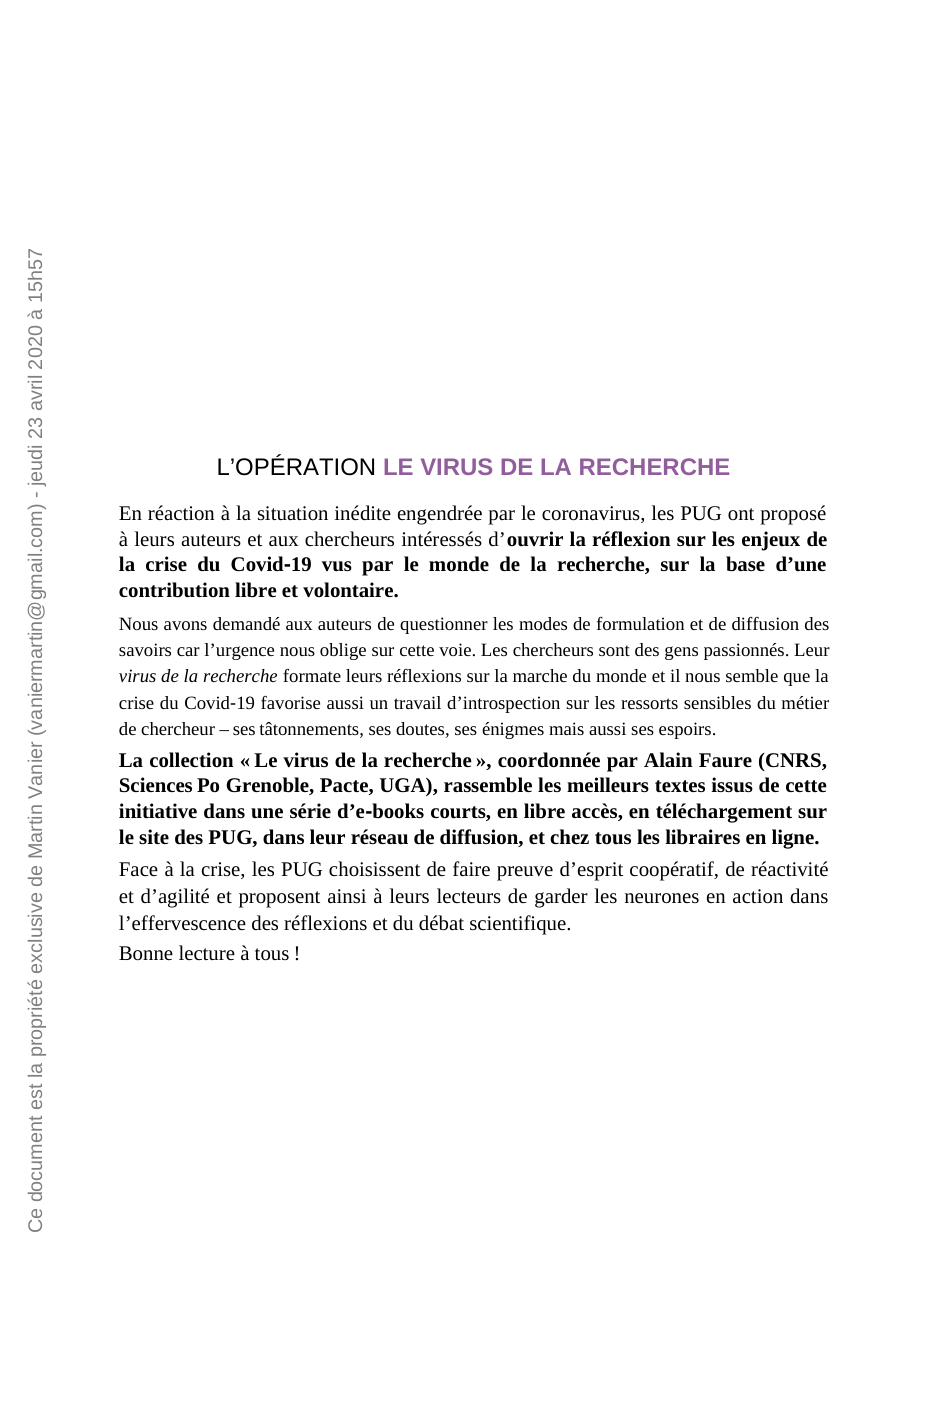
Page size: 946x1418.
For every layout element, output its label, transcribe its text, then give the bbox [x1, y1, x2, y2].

text Bonne lecture à tous ! [119, 940, 830, 964]
text Face à la crise, les PUG choisissent de faire preuve d’esprit coopératif, de réactivité et d’agilité et proposent ainsi à leurs lecteurs de garder les neurones en action dans l’effervescence des réflexions et du débat scientifique. [119, 857, 830, 935]
table_header Ce document est la propriété exclusive de Martin Vanier (vaniermartin@gmail.com) - jeudi 23 avril 2020 à 15h57 [24, 203, 46, 1234]
text La collection « Le virus de la recherche », coordonnée par Alain Faure (CNRS, Sciences Po Grenoble, Pacte, UGA), rassemble les meilleurs textes issus de cette initiative dans une série d’e‑books courts, en libre accès, en téléchargement sur le site des PUG, dans leur réseau de diffusion, et chez tous les libraires en ligne. [119, 747, 828, 849]
text L’OPÉRATION LE VIRUS DE LA RECHERCHE [119, 453, 828, 480]
text En réaction à la situation inédite engendrée par le coronavirus, les PUG ont proposé à leurs auteurs et aux chercheurs intéressés d’ouvrir la réflexion sur les enjeux de la crise du Covid‑19 vus par le monde de la recherche, sur la base d’une contribution libre et volontaire. [119, 499, 828, 603]
text Nous avons demandé aux auteurs de questionner les modes de formulation et de diffusion des savoirs car l’urgence nous oblige sur cette voie. Les chercheurs sont des gens passionnés. Leur virus de la recherche formate leurs réflexions sur la marche du monde et il nous semble que la crise du Covid‑19 favorise aussi un travail d’introspection sur les ressorts sensibles du métier de chercheur – ses tâtonnements, ses doutes, ses énigmes mais aussi ses espoirs. [119, 610, 830, 741]
